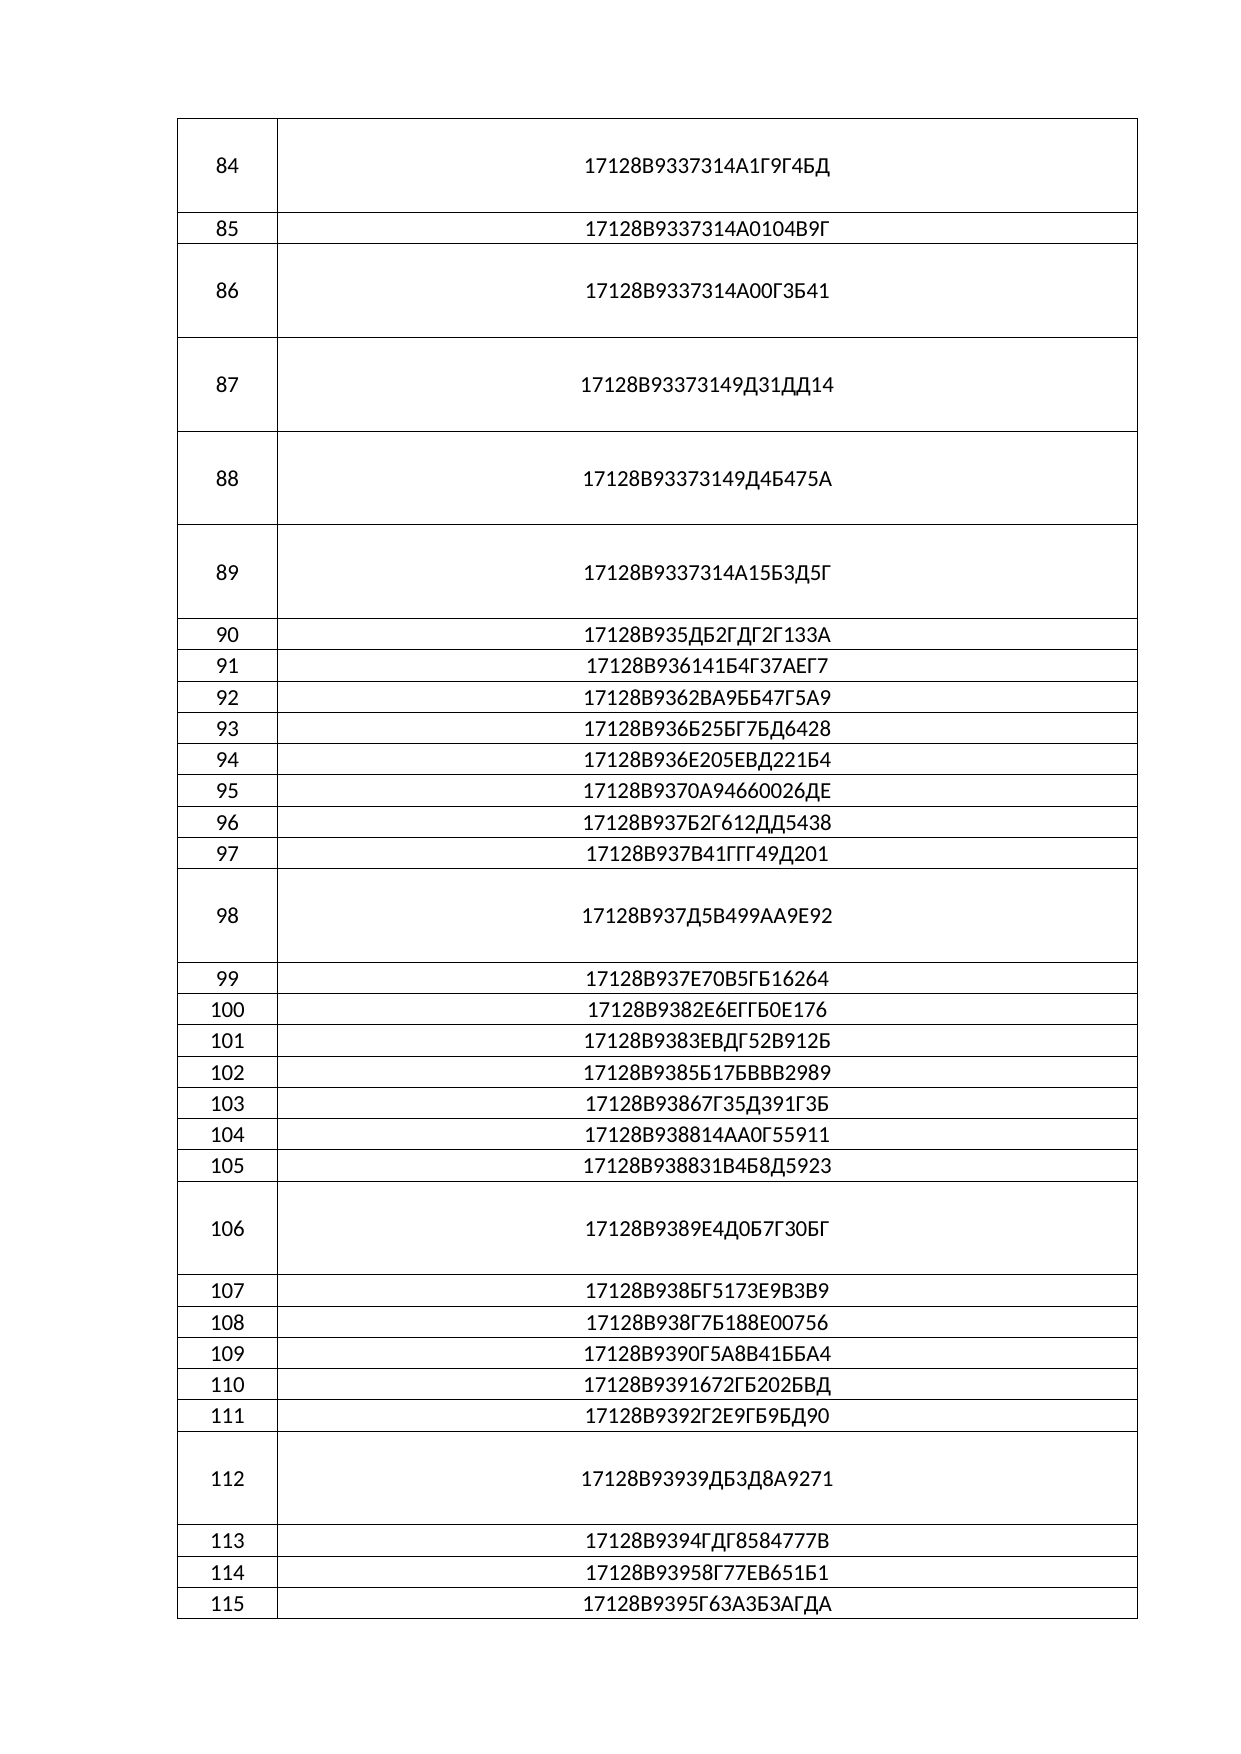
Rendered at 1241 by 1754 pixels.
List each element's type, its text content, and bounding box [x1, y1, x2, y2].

table_cell 109 [178, 1338, 277, 1368]
table_cell 17128В9395Г63А3Б3АГДА [278, 1588, 1137, 1618]
table_cell 17128В9391672ГБ202БВД [278, 1369, 1137, 1399]
table_cell 106 [178, 1182, 277, 1274]
table_cell 115 [178, 1588, 277, 1618]
table_cell 102 [178, 1057, 277, 1087]
table_cell 86 [178, 244, 277, 337]
table_cell 17128В93867Г35Д391Г3Б [278, 1088, 1137, 1118]
table_cell 113 [178, 1525, 277, 1556]
table_cell 84 [178, 119, 277, 212]
table_cell 17128В936141Б4Г37АЕГ7 [278, 650, 1137, 681]
table_cell 114 [178, 1557, 277, 1587]
table_cell 95 [178, 775, 277, 806]
table_cell 105 [178, 1150, 277, 1181]
table_cell 17128В938Г7Б188Е00756 [278, 1307, 1137, 1337]
table_cell 17128В938814АА0Г55911 [278, 1119, 1137, 1149]
table_cell 17128В9389Е4Д0Б7Г30БГ [278, 1182, 1137, 1274]
table_cell 87 [178, 338, 277, 431]
table_cell 91 [178, 650, 277, 681]
table_cell 99 [178, 963, 277, 993]
table_cell 17128В9337314А0104В9Г [278, 213, 1137, 243]
table_cell 17128В93939ДБ3Д8А9271 [278, 1432, 1137, 1524]
table_cell 85 [178, 213, 277, 243]
table_cell 92 [178, 682, 277, 712]
table_cell 17128В937Д5В499АА9Е92 [278, 869, 1137, 962]
table_cell 107 [178, 1275, 277, 1306]
table_cell 111 [178, 1400, 277, 1431]
table_cell 17128В937В41ГГГ49Д201 [278, 838, 1137, 868]
table_cell 97 [178, 838, 277, 868]
table_cell 17128В93373149Д4Б475А [278, 432, 1137, 524]
table_cell 104 [178, 1119, 277, 1149]
table_cell 17128В936Б25БГ7БД6428 [278, 713, 1137, 743]
table_cell 17128В9392Г2Е9ГБ9БД90 [278, 1400, 1137, 1431]
table_cell 110 [178, 1369, 277, 1399]
table_cell 96 [178, 807, 277, 837]
table_cell 98 [178, 869, 277, 962]
table_cell 17128В9382Е6ЕГГБ0Е176 [278, 994, 1137, 1024]
table_cell 17128В9385Б17БВВВ2989 [278, 1057, 1137, 1087]
table_cell 17128В938БГ5173Е9В3В9 [278, 1275, 1137, 1306]
table_cell 17128В9337314А1Г9Г4БД [278, 119, 1137, 212]
table_cell 17128В937Е70В5ГБ16264 [278, 963, 1137, 993]
table_cell 17128В936Е205ЕВД221Б4 [278, 744, 1137, 774]
table_cell 17128В9394ГДГ8584777В [278, 1525, 1137, 1556]
table_cell 93 [178, 713, 277, 743]
table_cell 112 [178, 1432, 277, 1524]
table_cell 100 [178, 994, 277, 1024]
table_cell 17128В9337314А00Г3Б41 [278, 244, 1137, 337]
table_cell 17128В9337314А15Б3Д5Г [278, 525, 1137, 618]
table_cell 17128В937Б2Г612ДД5438 [278, 807, 1137, 837]
table_cell 17128В938831В4Б8Д5923 [278, 1150, 1137, 1181]
table_cell 17128В9383ЕВДГ52В912Б [278, 1025, 1137, 1056]
table_cell 94 [178, 744, 277, 774]
table_cell 17128В9390Г5А8В41ББА4 [278, 1338, 1137, 1368]
table_cell 17128В935ДБ2ГДГ2Г133А [278, 619, 1137, 649]
table_cell 108 [178, 1307, 277, 1337]
table_cell 17128В93958Г77ЕВ651Б1 [278, 1557, 1137, 1587]
table_cell 89 [178, 525, 277, 618]
table_cell 17128В93373149Д31ДД14 [278, 338, 1137, 431]
table_cell 101 [178, 1025, 277, 1056]
table_cell 88 [178, 432, 277, 524]
table_cell 103 [178, 1088, 277, 1118]
table_cell 17128В9370А94660026ДЕ [278, 775, 1137, 806]
table_cell 90 [178, 619, 277, 649]
table_cell 17128В9362ВА9ББ47Г5А9 [278, 682, 1137, 712]
